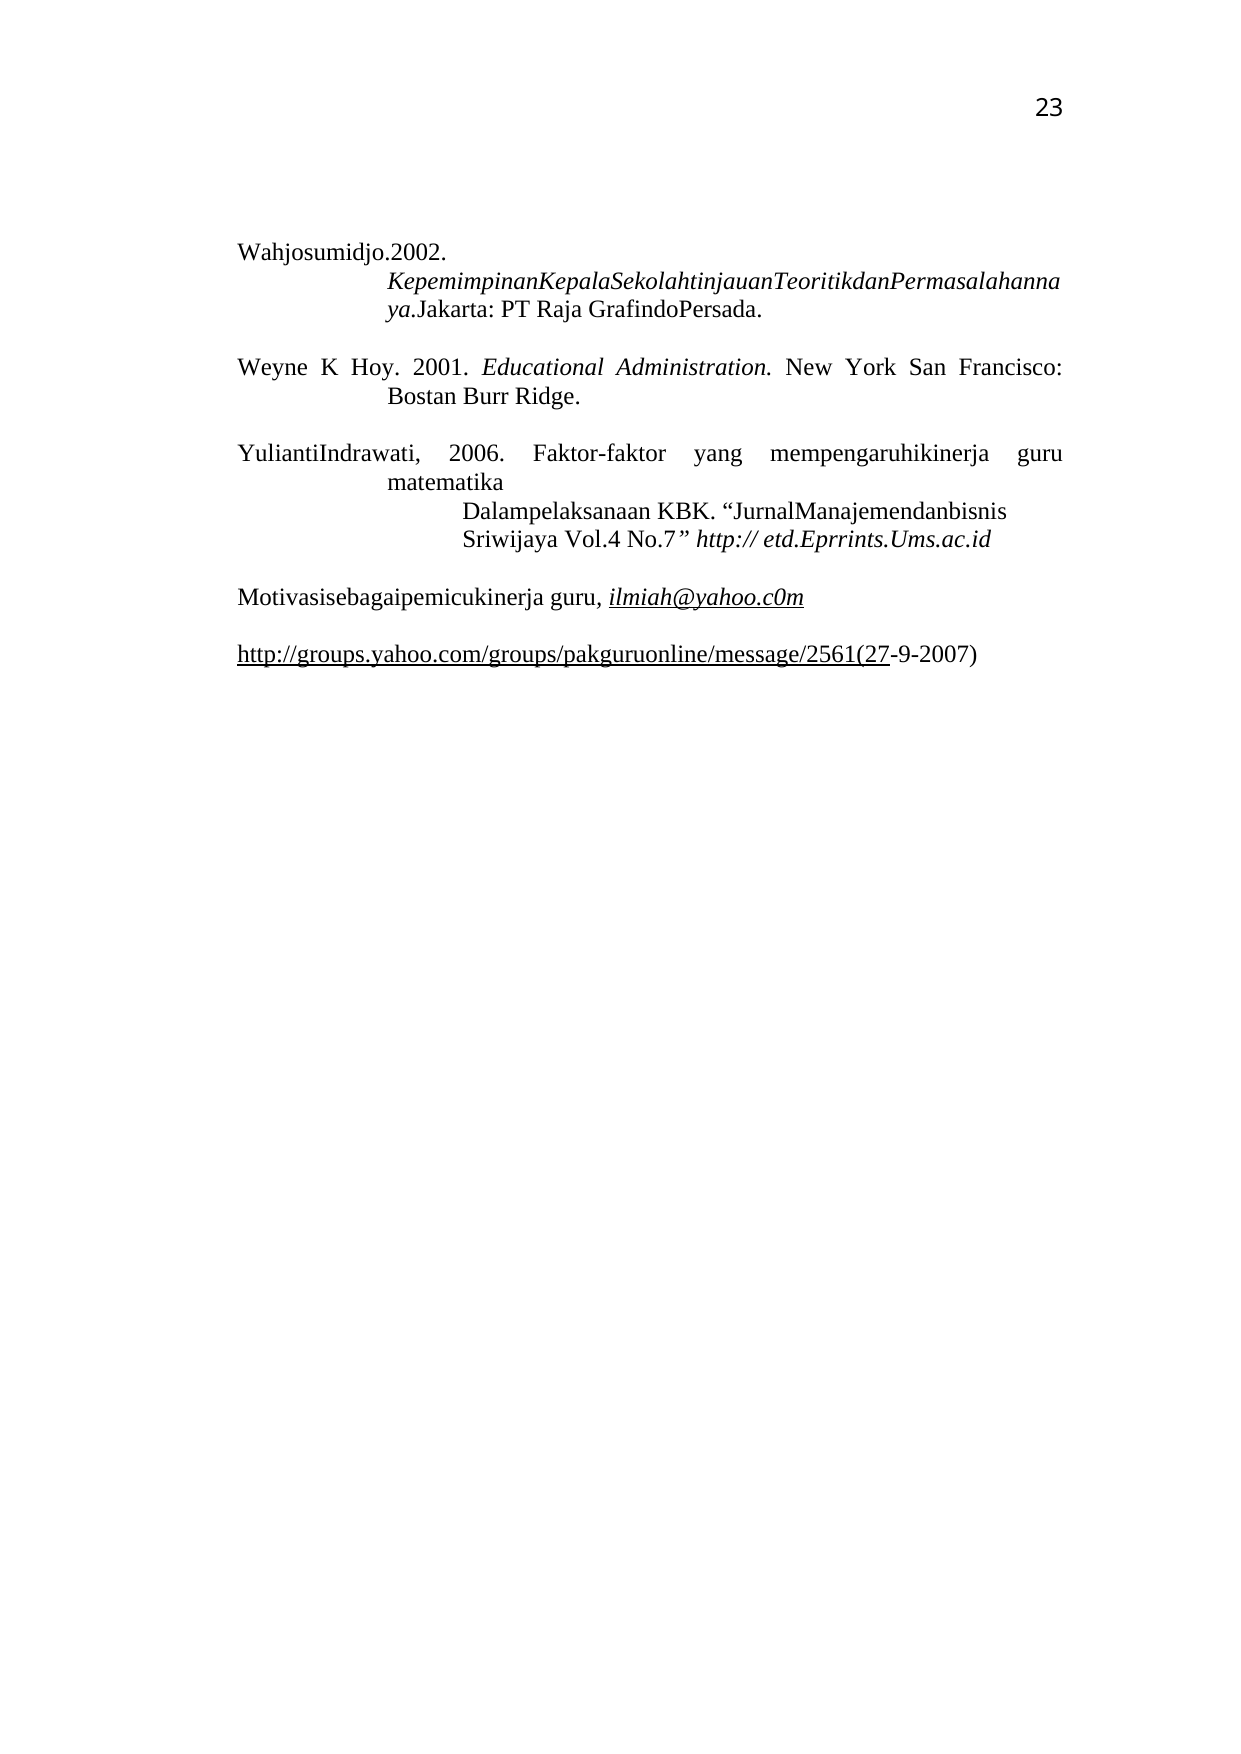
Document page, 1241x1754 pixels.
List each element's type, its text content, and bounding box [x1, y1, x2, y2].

text Weyne K Hoy. 2001. Educational Administration. New York San Francisco: Bostan Burr Ridge. [237, 352, 1063, 409]
text YuliantiIndrawati, 2006. Faktor-faktor yang mempengaruhikinerja guru matematika [237, 438, 1063, 496]
text Motivasisebagaipemicukinerja guru, ilmiah@yahoo.c0m [237, 582, 1063, 611]
text Sriwijaya Vol.4 No.7” http:// etd.Eprrints.Ums.ac.id [237, 524, 1063, 553]
text Dalampelaksanaan KBK. “JurnalManajemendanbisnis [237, 496, 1063, 524]
text http://groups.yahoo.com/groups/pakguruonline/message/2561(27-9-2007) [237, 639, 1063, 668]
text Wahjosumidjo.2002. KepemimpinanKepalaSekolahtinjauanTeoritikdanPermasalahannaya.Jakarta: PT Raja GrafindoPersada. [237, 237, 1063, 323]
